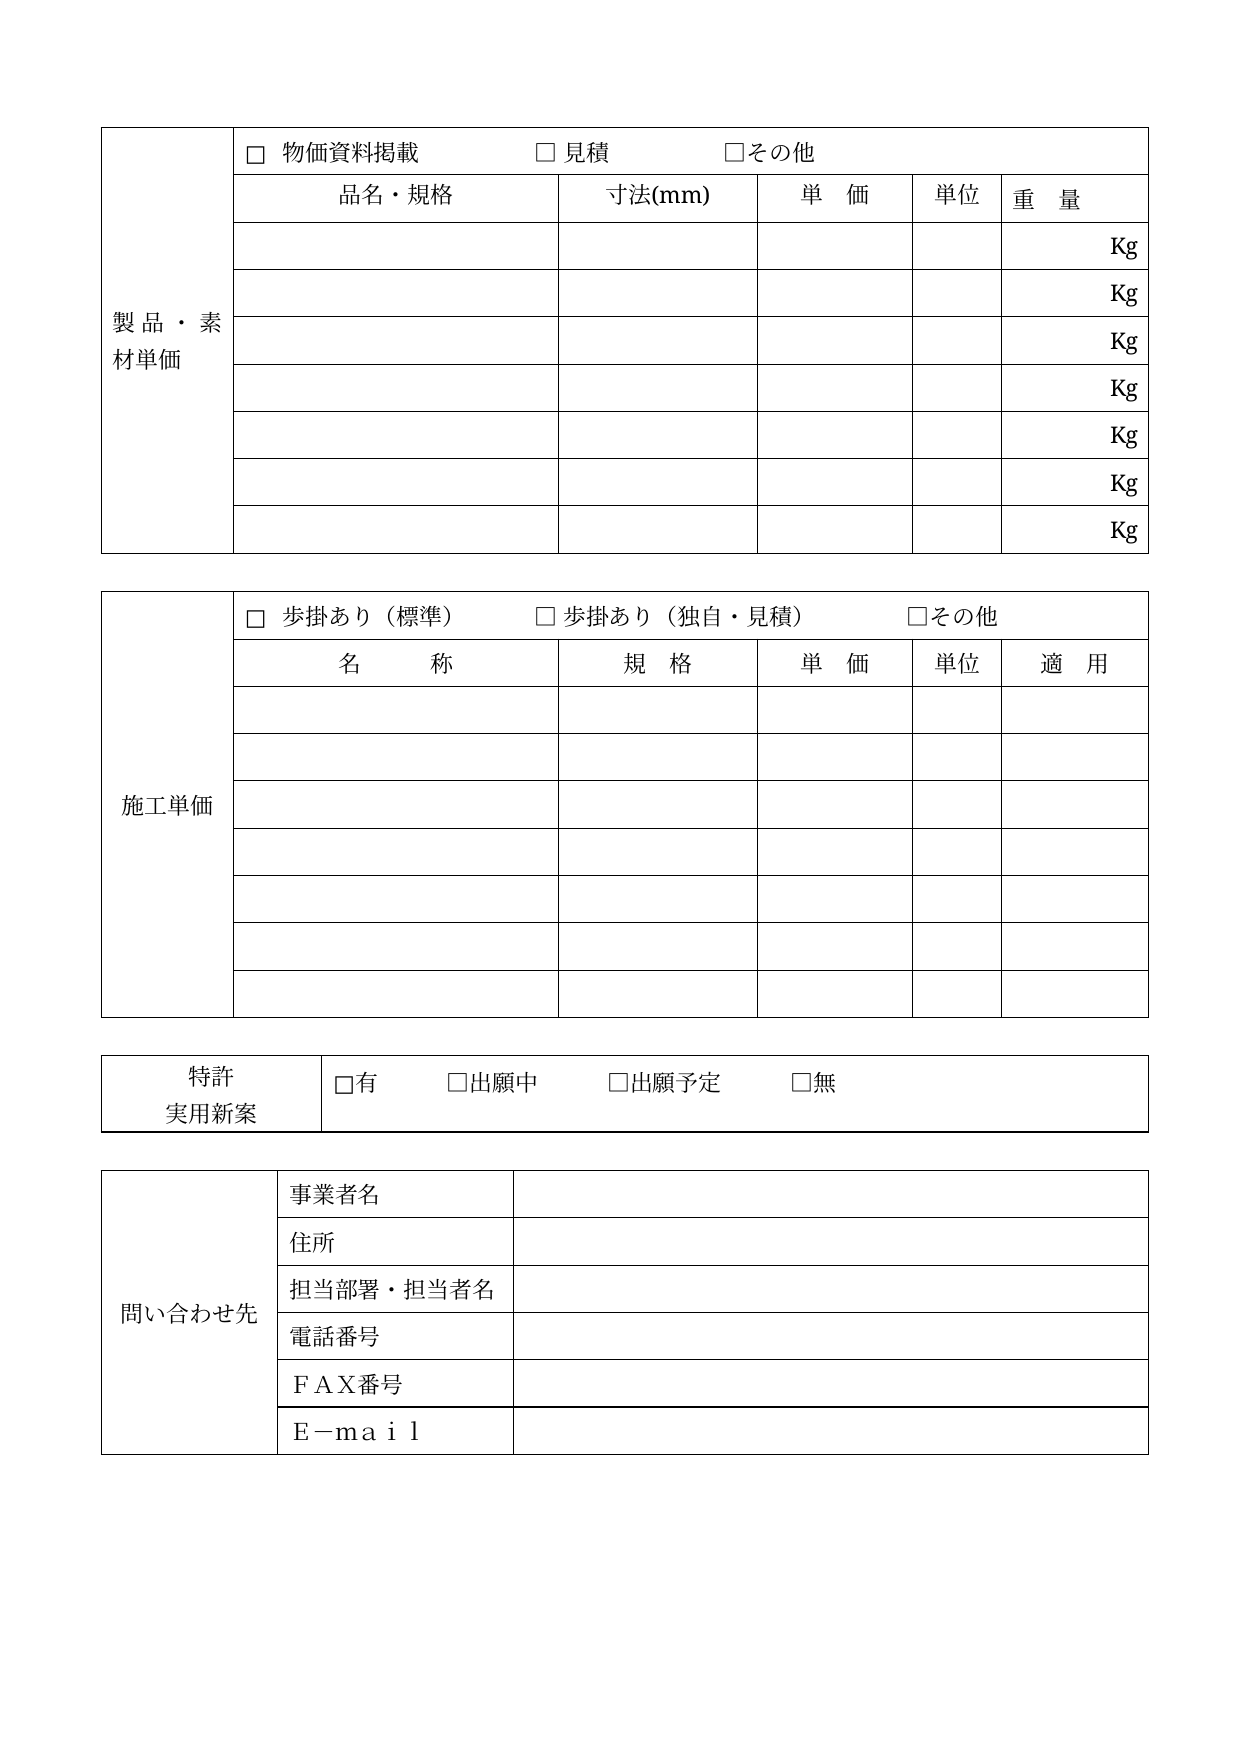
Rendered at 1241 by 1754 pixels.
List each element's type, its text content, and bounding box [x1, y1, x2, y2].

table_cell [913, 687, 1001, 733]
table_cell [514, 1360, 1148, 1406]
table_cell [234, 829, 558, 875]
table_cell 名 称 [234, 640, 558, 686]
table_cell [559, 223, 757, 269]
table_cell [913, 223, 1001, 269]
table_cell [913, 459, 1001, 505]
table_cell [234, 687, 558, 733]
table_header 問い合わせ先 [102, 1171, 277, 1454]
table_cell [559, 829, 757, 875]
table_cell [913, 829, 1001, 875]
table_header 物価資料掲載 □ 見積 □その他 [234, 128, 1148, 174]
table_cell Kg [1002, 459, 1148, 505]
table_cell Kg [1002, 412, 1148, 458]
table_cell Ｅ－ｍａｉｌ [278, 1408, 513, 1454]
table_cell [559, 506, 757, 553]
table_cell [234, 506, 558, 553]
table_cell [234, 365, 558, 411]
table_cell 担当部署・担当者名 [278, 1266, 513, 1312]
table_cell [1002, 829, 1148, 875]
table_cell [559, 687, 757, 733]
table_cell [913, 781, 1001, 828]
table_cell 単 価 [758, 640, 912, 686]
table_cell [234, 781, 558, 828]
table_header [514, 1171, 1148, 1217]
table_cell Kg [1002, 365, 1148, 411]
table_cell Kg [1002, 270, 1148, 316]
table_cell [758, 687, 912, 733]
table_cell [559, 734, 757, 780]
table_cell [559, 971, 757, 1017]
table_cell [913, 412, 1001, 458]
table_header 製品・素材単価 [102, 128, 233, 553]
table_header 施工単価 [102, 592, 233, 1017]
table_cell [1002, 687, 1148, 733]
table_cell [758, 781, 912, 828]
table_cell [559, 876, 757, 922]
table_cell [758, 317, 912, 363]
table_cell [913, 734, 1001, 780]
table_cell [234, 459, 558, 505]
table_cell Kg [1002, 506, 1148, 553]
table_cell [758, 829, 912, 875]
table_cell [913, 506, 1001, 553]
table_cell [1002, 734, 1148, 780]
table_cell [234, 876, 558, 922]
table_cell [913, 971, 1001, 1017]
table_cell [913, 270, 1001, 316]
table_cell 寸法(mm) [559, 175, 757, 222]
table_cell [913, 923, 1001, 969]
table_cell [559, 412, 757, 458]
table_cell [559, 317, 757, 363]
table_cell [234, 734, 558, 780]
table_cell 住所 [278, 1218, 513, 1264]
table_cell [234, 317, 558, 363]
table_cell 重 量 [1002, 175, 1148, 222]
table_cell [234, 412, 558, 458]
table_cell ＦＡＸ番号 [278, 1360, 513, 1406]
table_cell [758, 412, 912, 458]
table_cell [559, 270, 757, 316]
table_cell [913, 365, 1001, 411]
table_cell [758, 923, 912, 969]
table_cell [514, 1313, 1148, 1359]
table_cell [234, 223, 558, 269]
table_cell [1002, 923, 1148, 969]
table_cell [1002, 971, 1148, 1017]
table_header 事業者名 [278, 1171, 513, 1217]
table_cell 電話番号 [278, 1313, 513, 1359]
table_cell [514, 1266, 1148, 1312]
table_cell [1002, 781, 1148, 828]
table_header □有 □出願中 □出願予定 □無 [322, 1056, 1148, 1131]
table_cell [758, 734, 912, 780]
table_cell [913, 317, 1001, 363]
table_cell Kg [1002, 317, 1148, 363]
table_cell [234, 971, 558, 1017]
table_cell [758, 876, 912, 922]
table_cell Kg [1002, 223, 1148, 269]
table_cell [913, 876, 1001, 922]
table_header 特許 実用新案 [102, 1056, 321, 1131]
table_cell 品名・規格 [234, 175, 558, 222]
table_cell 単位 [913, 640, 1001, 686]
table_cell [559, 365, 757, 411]
table_cell 規 格 [559, 640, 757, 686]
table_cell [514, 1408, 1148, 1454]
table_cell 単位 [913, 175, 1001, 222]
table_cell [758, 270, 912, 316]
table_cell 単 価 [758, 175, 912, 222]
table_cell [559, 781, 757, 828]
table_cell [514, 1218, 1148, 1264]
table_cell [234, 923, 558, 969]
table_cell [758, 223, 912, 269]
table_cell [559, 923, 757, 969]
table_cell [758, 365, 912, 411]
table_cell [1002, 876, 1148, 922]
table_cell [559, 459, 757, 505]
table_header 歩掛あり（標準） □ 歩掛あり（独自・見積） □その他 [234, 592, 1148, 638]
table_cell 適 用 [1002, 640, 1148, 686]
table_cell [758, 506, 912, 553]
table_cell [758, 971, 912, 1017]
table_cell [758, 459, 912, 505]
table_cell [234, 270, 558, 316]
